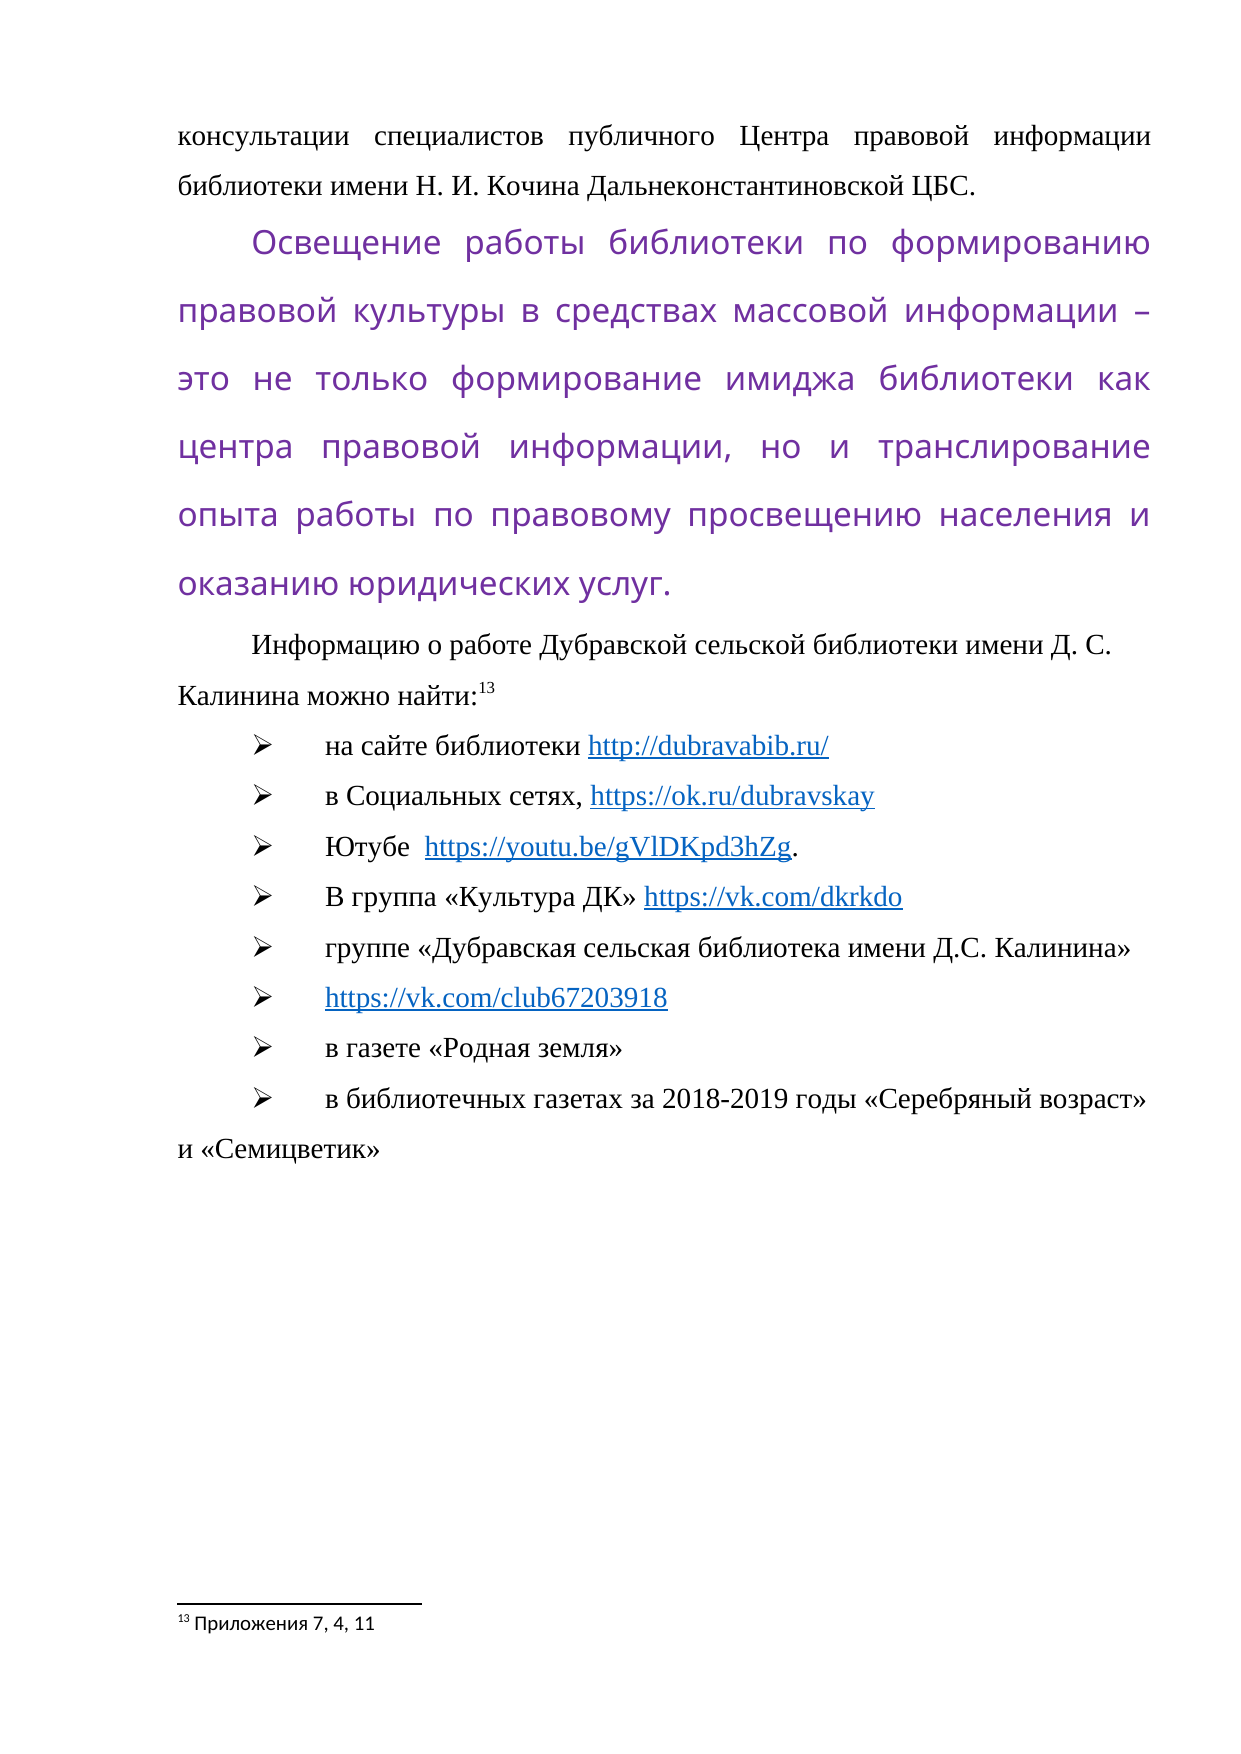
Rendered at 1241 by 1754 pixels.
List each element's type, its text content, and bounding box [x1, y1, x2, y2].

list группе «Дубравская сельская библиотека имени Д.С. Калинина» [177, 930, 1152, 963]
list в Социальных сетях, https://ok.ru/dubravskay [177, 778, 1152, 812]
list в библиотечных газетах за 2018-2019 годы «Серебряный возраст» и «Семицветик» [177, 1081, 1152, 1165]
list В группа «Культура ДК» https://vk.com/dkrkdo [177, 879, 1152, 913]
list в газете «Родная земля» [177, 1031, 1152, 1064]
list https://vk.com/club67203918 [177, 980, 1152, 1014]
list на сайте библиотеки http://dubravabib.ru/ [177, 728, 1152, 762]
list Ютубе https://youtu.be/gVlDKpd3hZg. [177, 829, 1152, 863]
text Освещение работы библиотеки по формированию правовой культуры в средствах массовой информации – это не только формирование имиджа библиотеки как центра правовой информации, но и транслирование опыта работы по правовому просвещению населения и оказанию юридических услуг. [177, 219, 1152, 605]
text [177, 118, 1152, 202]
text Информацию о работе Дубравской сельской библиотеки имени Д. С. Калинина можно найти: [177, 627, 1152, 711]
